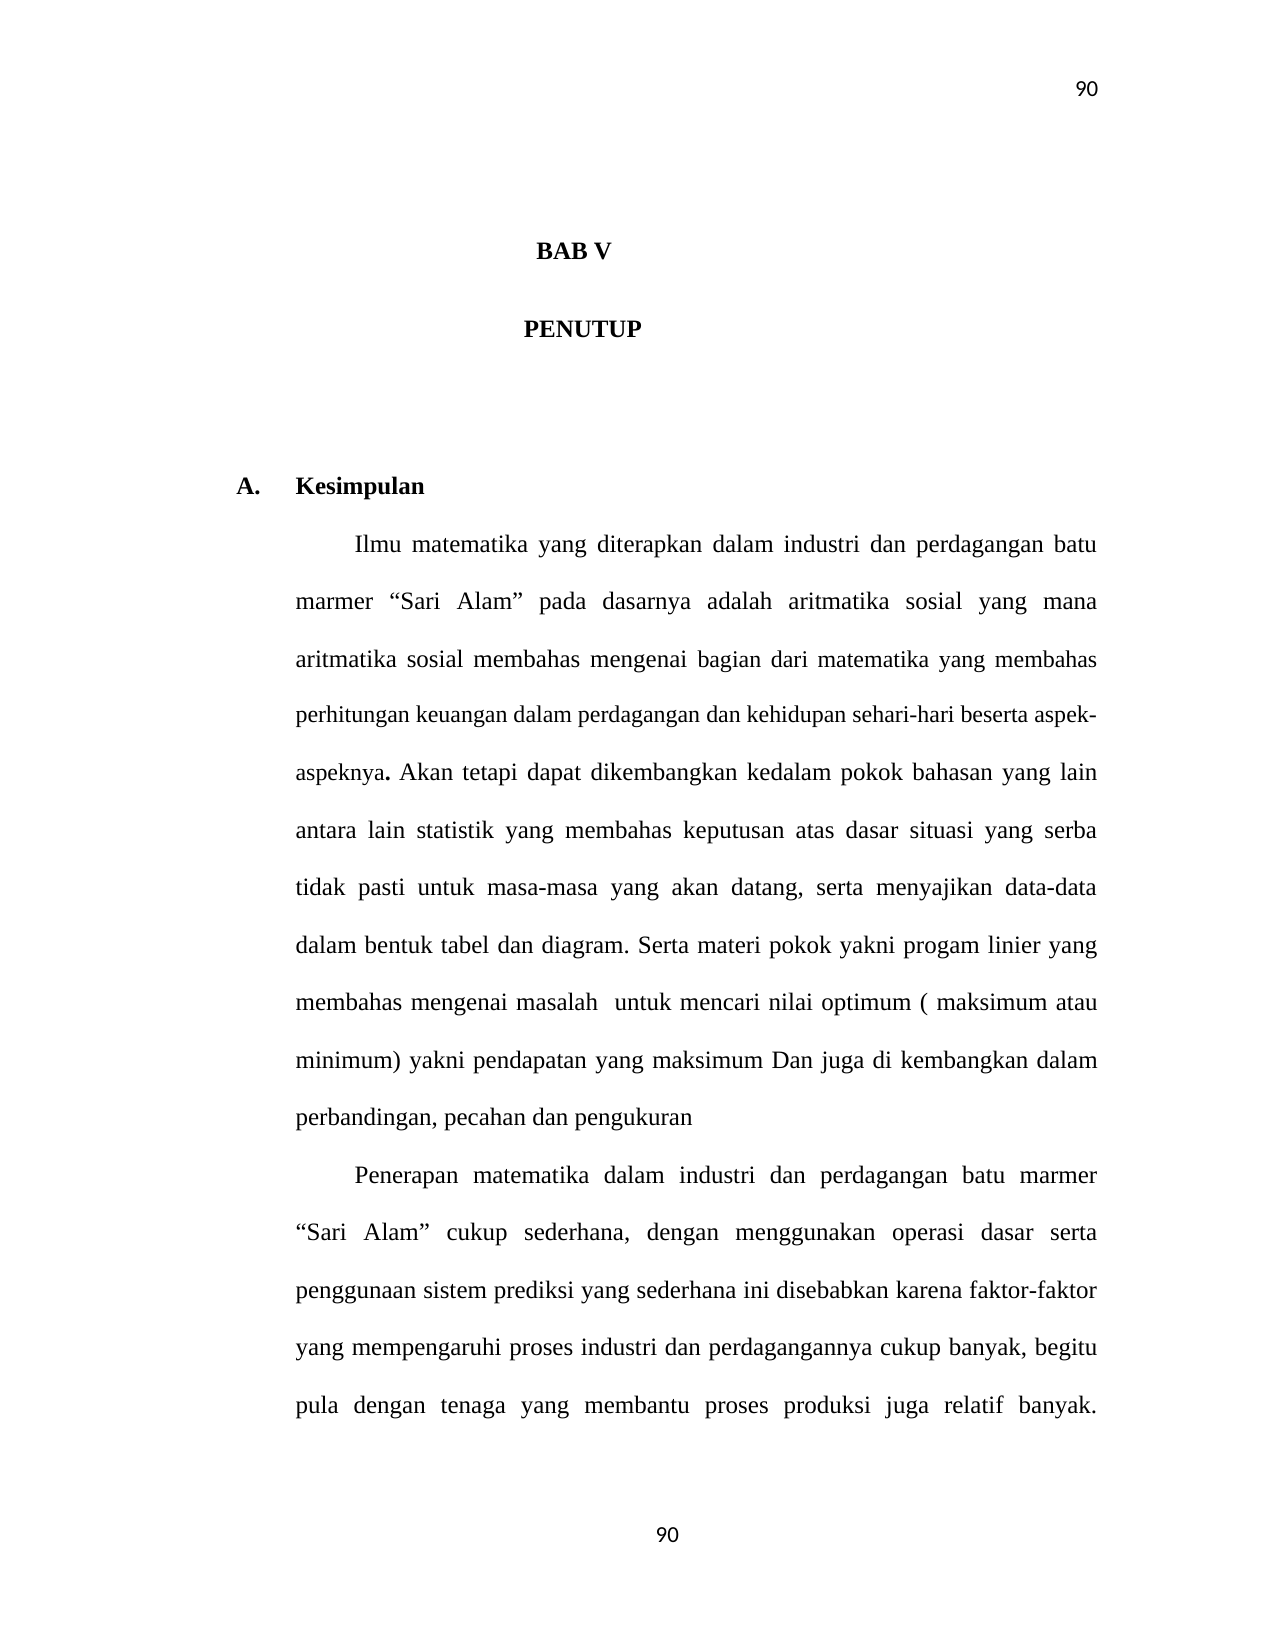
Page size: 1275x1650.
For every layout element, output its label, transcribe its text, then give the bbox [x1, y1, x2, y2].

text PENUTUP [236, 314, 1098, 343]
list Ilmu matematika yang diterapkan dalam industri dan perdagangan batu marmer “Sari Alam” pada dasarnya adalah aritmatika sosial yang mana aritmatika sosial membahas mengenai bagian dari matematika yang membahas perhitungan keuangan dalam perdagangan dan kehidupan sehari-hari beserta aspek-aspeknya. Akan tetapi dapat dikembangkan kedalam pokok bahasan yang lain antara lain statistik yang membahas keputusan atas dasar situasi yang serba tidak pasti untuk masa-masa yang akan datang, serta menyajikan data-data dalam bentuk tabel dan diagram. Serta materi pokok yakni progam linier yang membahas mengenai masalah untuk mencari nilai optimum ( maksimum atau minimum) yakni pendapatan yang maksimum Dan juga di kembangkan dalam perbandingan, pecahan dan pengukuran [295, 529, 1098, 1131]
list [295, 1160, 1098, 1419]
list Kesimpulan [236, 471, 1098, 500]
text BAB V [236, 236, 1098, 265]
